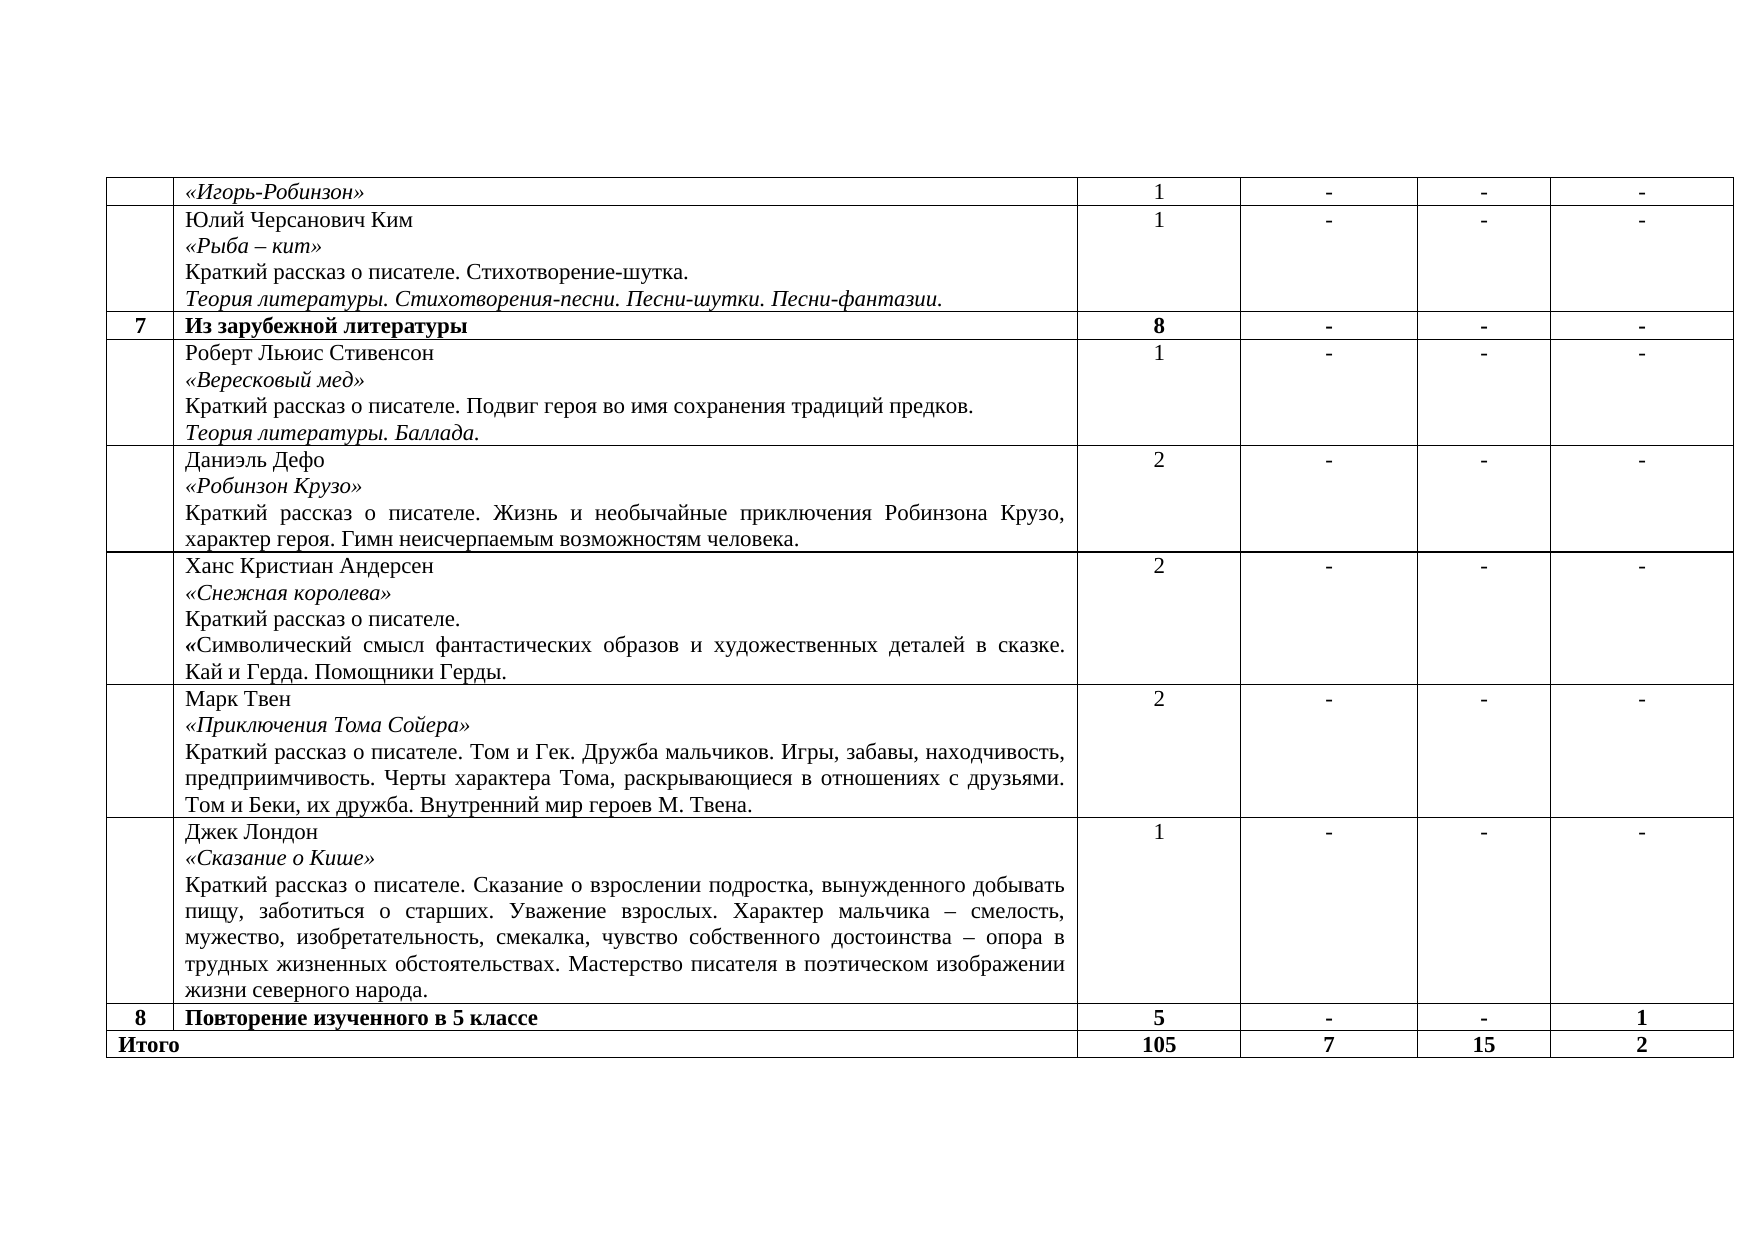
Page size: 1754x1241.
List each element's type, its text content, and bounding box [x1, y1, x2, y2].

table_cell - [1551, 818, 1733, 1002]
table_cell - [1241, 206, 1417, 311]
table_cell Даниэль Дефо «Робинзон Крузо» Краткий рассказ о писателе. Жизнь и необычайные приключения Робинзона Крузо, характер героя. Гимн неисчерпаемым возможностям человека. [174, 446, 1077, 551]
table_cell 1 [1078, 178, 1240, 204]
table_cell - [1551, 206, 1733, 311]
table_cell [107, 553, 173, 684]
table_cell - [1551, 340, 1733, 445]
table_cell 8 [1078, 312, 1240, 338]
table_cell - [1551, 446, 1733, 551]
table_cell - [1418, 178, 1550, 204]
table_cell [107, 206, 173, 311]
table_cell 2 [1078, 553, 1240, 684]
table_cell [107, 446, 173, 551]
table_cell Марк Твен «Приключения Тома Сойера» Краткий рассказ о писателе. Том и Гек. Дружба мальчиков. Игры, забавы, находчивость, предприимчивость. Черты характера Тома, раскрывающиеся в отношениях с друзьями. Том и Беки, их дружба. Внутренний мир героев М. Твена. [174, 685, 1077, 817]
table_cell - [1418, 818, 1550, 1002]
table_cell - [1241, 818, 1417, 1002]
table_cell [107, 818, 173, 1002]
table_cell Повторение изученного в 5 классе [174, 1004, 1077, 1030]
table_cell - [1241, 1004, 1417, 1030]
table_cell Роберт Льюис Стивенсон «Вересковый мед» Краткий рассказ о писателе. Подвиг героя во имя сохранения традиций предков. Теория литературы. Баллада. [174, 340, 1077, 445]
table_cell 7 [107, 312, 173, 338]
table_cell - [1551, 553, 1733, 684]
table_cell 2 [1078, 446, 1240, 551]
table_cell - [1241, 446, 1417, 551]
table_cell - [1418, 340, 1550, 445]
table_cell - [1241, 178, 1417, 204]
table_cell - [1418, 206, 1550, 311]
table_cell - [1241, 340, 1417, 445]
table_cell 8 [107, 1004, 173, 1030]
table_cell - [1418, 1004, 1550, 1030]
table_cell 15 [1418, 1031, 1550, 1057]
table_cell Из зарубежной литературы [174, 312, 1077, 338]
table_cell 1 [1078, 206, 1240, 311]
table_cell Юлий Черсанович Ким «Рыба – кит» Краткий рассказ о писателе. Стихотворение-шутка. Теория литературы. Стихотворения-песни. Песни-шутки. Песни-фантазии. [174, 206, 1077, 311]
table_cell 1 [1078, 818, 1240, 1002]
table_cell 2 [1551, 1031, 1733, 1057]
table_cell - [1551, 312, 1733, 338]
table_cell [107, 685, 173, 817]
table_cell «Игорь-Робинзон» [174, 178, 1077, 204]
table_cell - [1418, 312, 1550, 338]
table_cell - [1551, 178, 1733, 204]
table_cell 1 [1078, 340, 1240, 445]
table_cell 1 [1551, 1004, 1733, 1030]
table_cell 5 [1078, 1004, 1240, 1030]
table_cell 7 [1241, 1031, 1417, 1057]
table_cell [107, 178, 173, 204]
table_cell 105 [1078, 1031, 1240, 1057]
table_cell 2 [1078, 685, 1240, 817]
table_cell - [1418, 553, 1550, 684]
table_cell - [1241, 553, 1417, 684]
table_cell - [1418, 685, 1550, 817]
table_cell - [1551, 685, 1733, 817]
table_cell - [1418, 446, 1550, 551]
table_cell Ханс Кристиан Андерсен «Снежная королева» Краткий рассказ о писателе. «Символический смысл фантастических образов и художественных деталей в сказке. Кай и Герда. Помощники Герды. [174, 553, 1077, 684]
table_cell Итого [107, 1031, 1077, 1057]
table_cell - [1241, 312, 1417, 338]
table_cell Джек Лондон «Сказание о Кише» Краткий рассказ о писателе. Сказание о взрослении подростка, вынужденного добывать пищу, заботиться о старших. Уважение взрослых. Характер мальчика – смелость, мужество, изобретательность, смекалка, чувство собственного достоинства – опора в трудных жизненных обстоятельствах. Мастерство писателя в поэтическом изображении жизни северного народа. [174, 818, 1077, 1002]
table_cell - [1241, 685, 1417, 817]
table_cell [107, 340, 173, 445]
